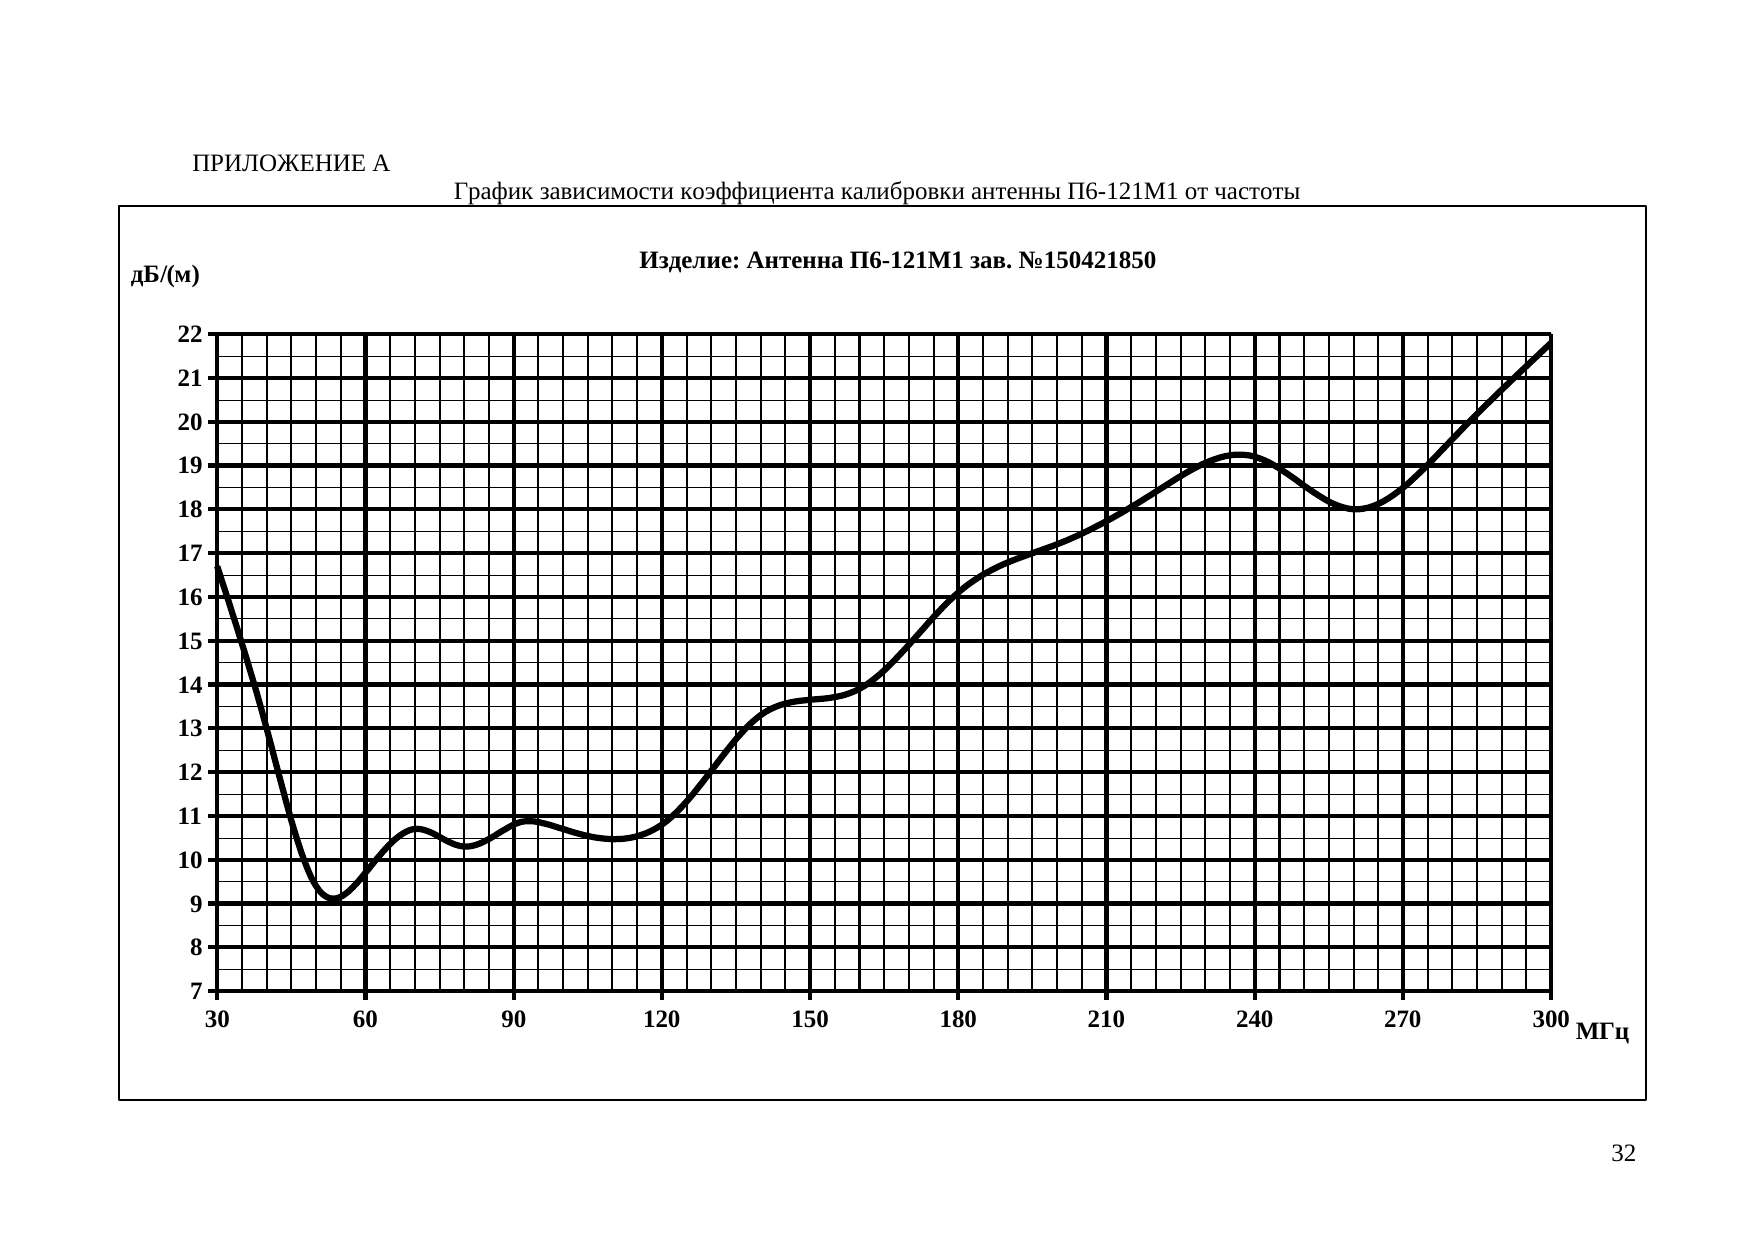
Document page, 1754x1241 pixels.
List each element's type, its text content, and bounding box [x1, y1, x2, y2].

text График зависимости коэффициента калибровки антенны П6-121М1 от частоты [118, 176, 1636, 205]
list ПРИЛОЖЕНИЕ А [118, 148, 1636, 176]
